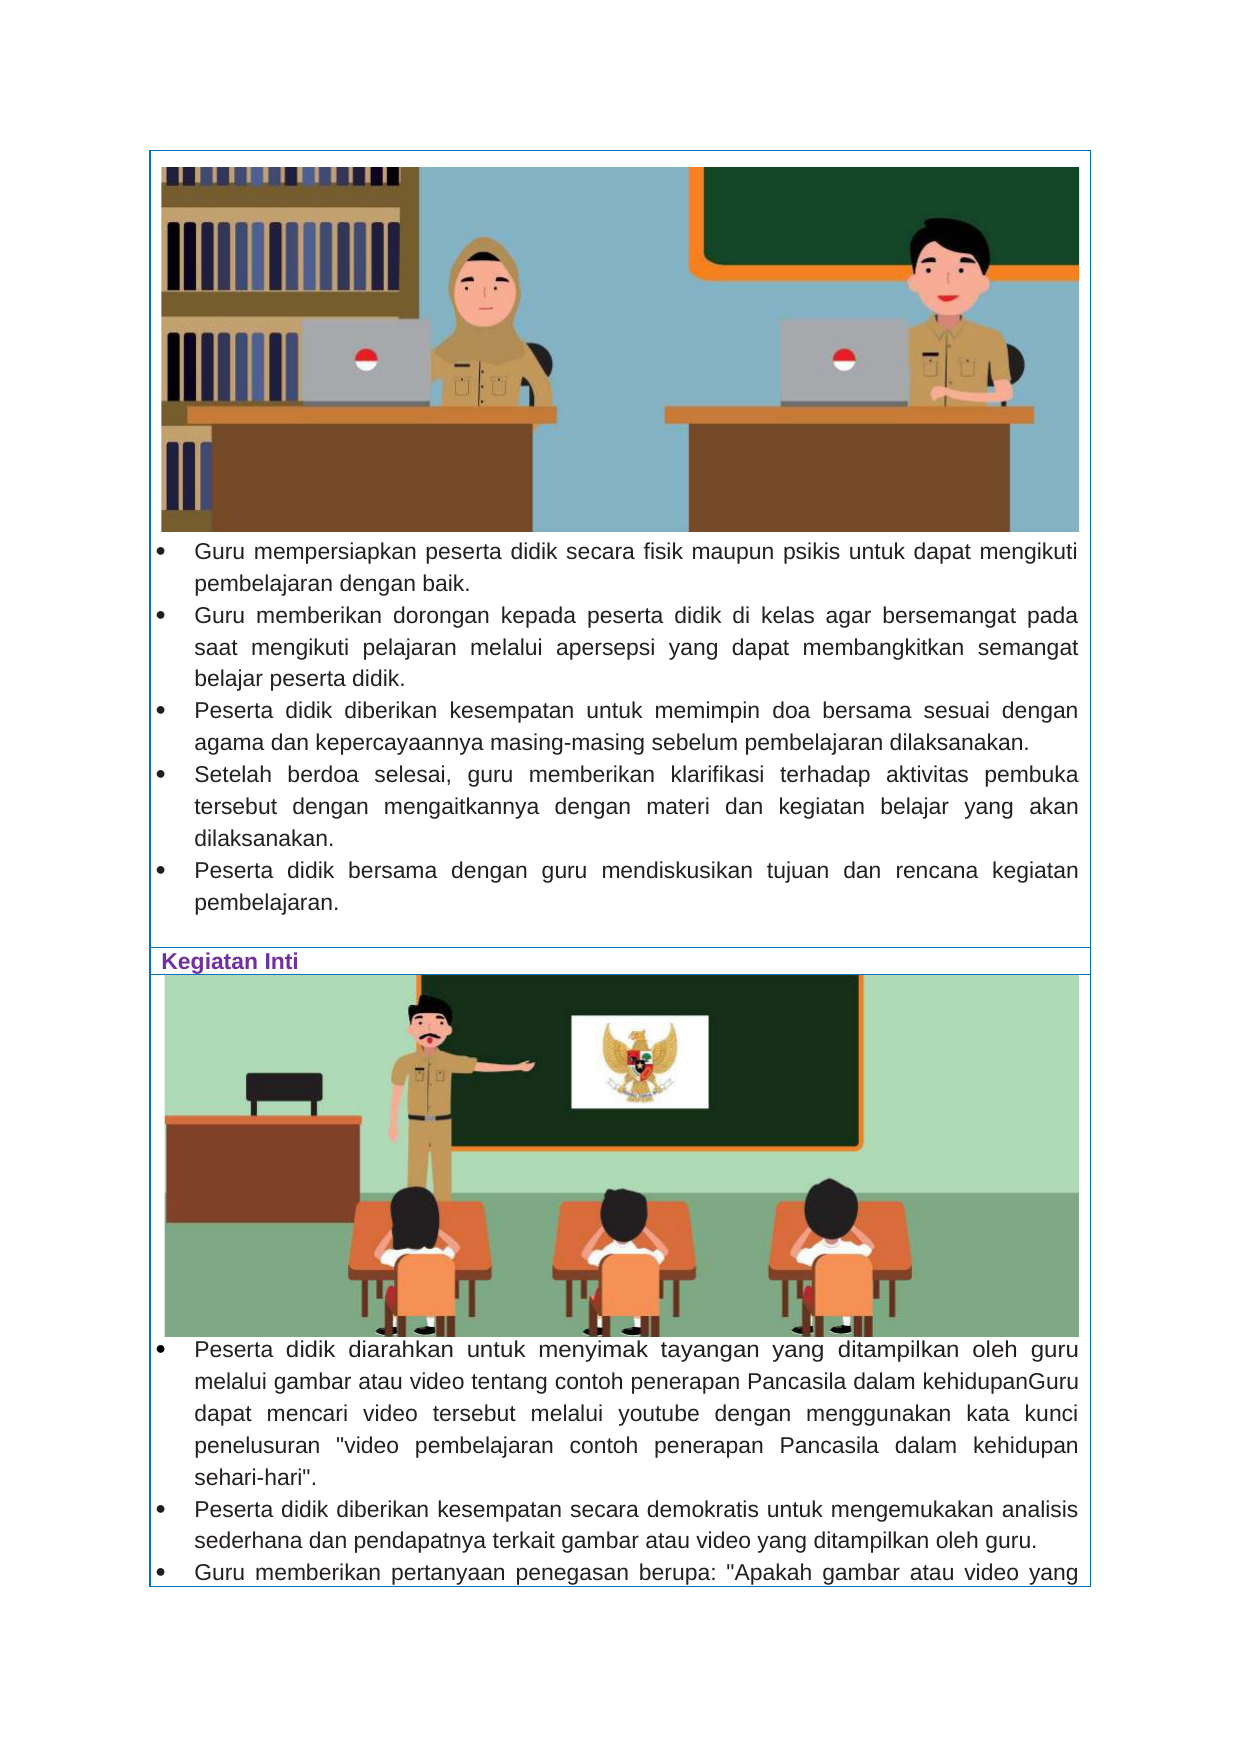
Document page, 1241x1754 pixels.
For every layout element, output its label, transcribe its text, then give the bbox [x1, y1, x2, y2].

table_cell Kegiatan Inti [151, 948, 1090, 974]
picture [164, 975, 1079, 1337]
table_cell Guru mempersiapkan peserta didik secara fisik maupun psikis untuk dapat mengikuti pembelajaran dengan baik. Guru memberikan dorongan kepada peserta didik di kelas agar bersemangat pada saat mengikuti pelajaran melalui apersepsi yang dapat membangkitkan semangat belajar peserta didik. Peserta didik diberikan kesempatan untuk memimpin doa bersama sesuai dengan agama dan kepercayaannya masing-masing sebelum pembelajaran dilaksanakan. Setelah berdoa selesai, guru memberikan klarifikasi terhadap aktivitas pembuka tersebut dengan mengaitkannya dengan materi dan kegiatan belajar yang akan dilaksanakan. Peserta didik bersama dengan guru mendiskusikan tujuan dan rencana kegiatan pembelajaran. [151, 151, 1090, 947]
picture [161, 167, 1080, 532]
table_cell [151, 975, 1090, 1586]
